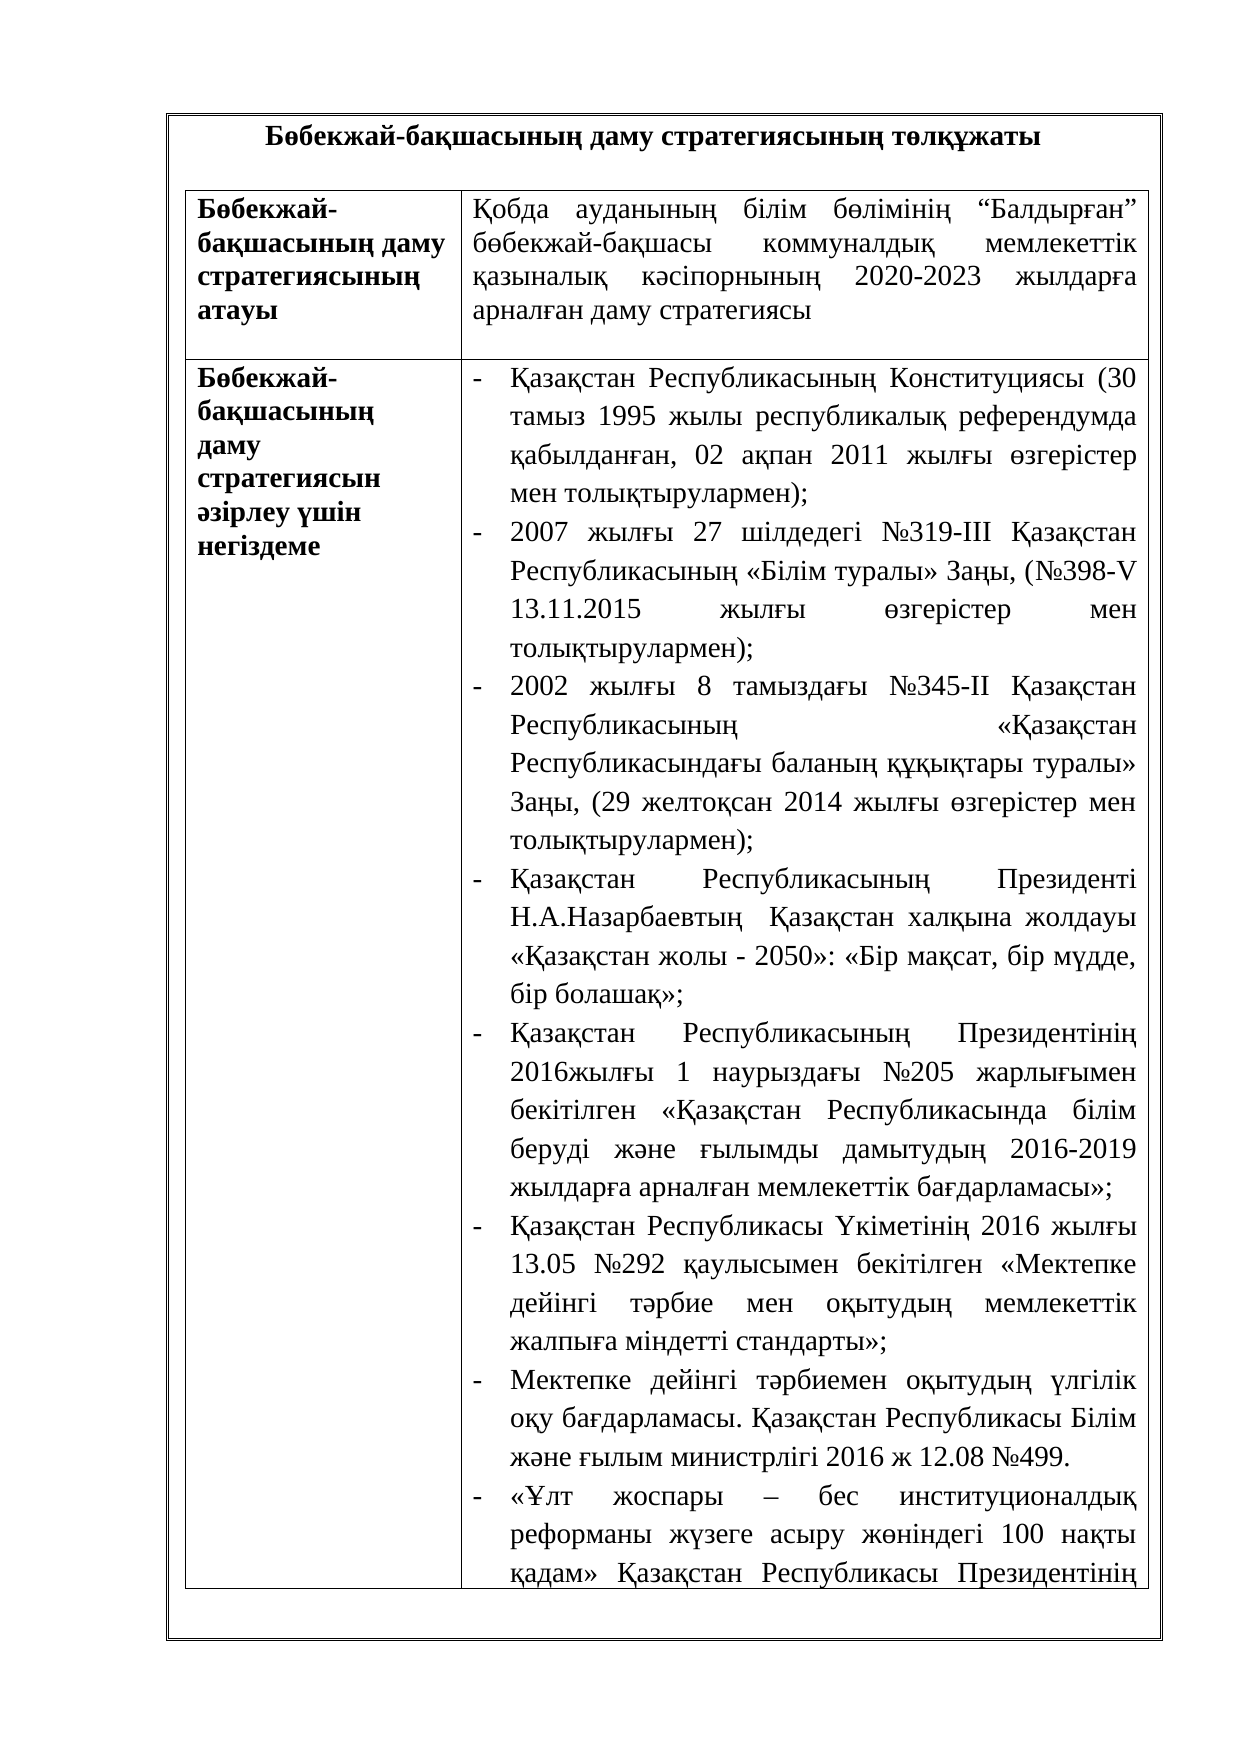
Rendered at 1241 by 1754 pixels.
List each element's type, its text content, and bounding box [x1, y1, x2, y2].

table_header Бөбекжай-бақшасының даму стратегиясының атауы [186, 191, 461, 359]
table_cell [186, 360, 461, 1588]
table_header Қобда ауданының білім бөлімінің “Балдырған” бөбекжай-бақшасы коммуналдық мемлекеттік қазыналық кәсіпорнының 2020-2023 жылдарға арналған даму стратегиясы [462, 191, 1148, 359]
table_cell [462, 360, 1148, 1588]
text Бөбекжай-бақшасының даму стратегиясының төлқұжаты [177, 118, 1152, 152]
